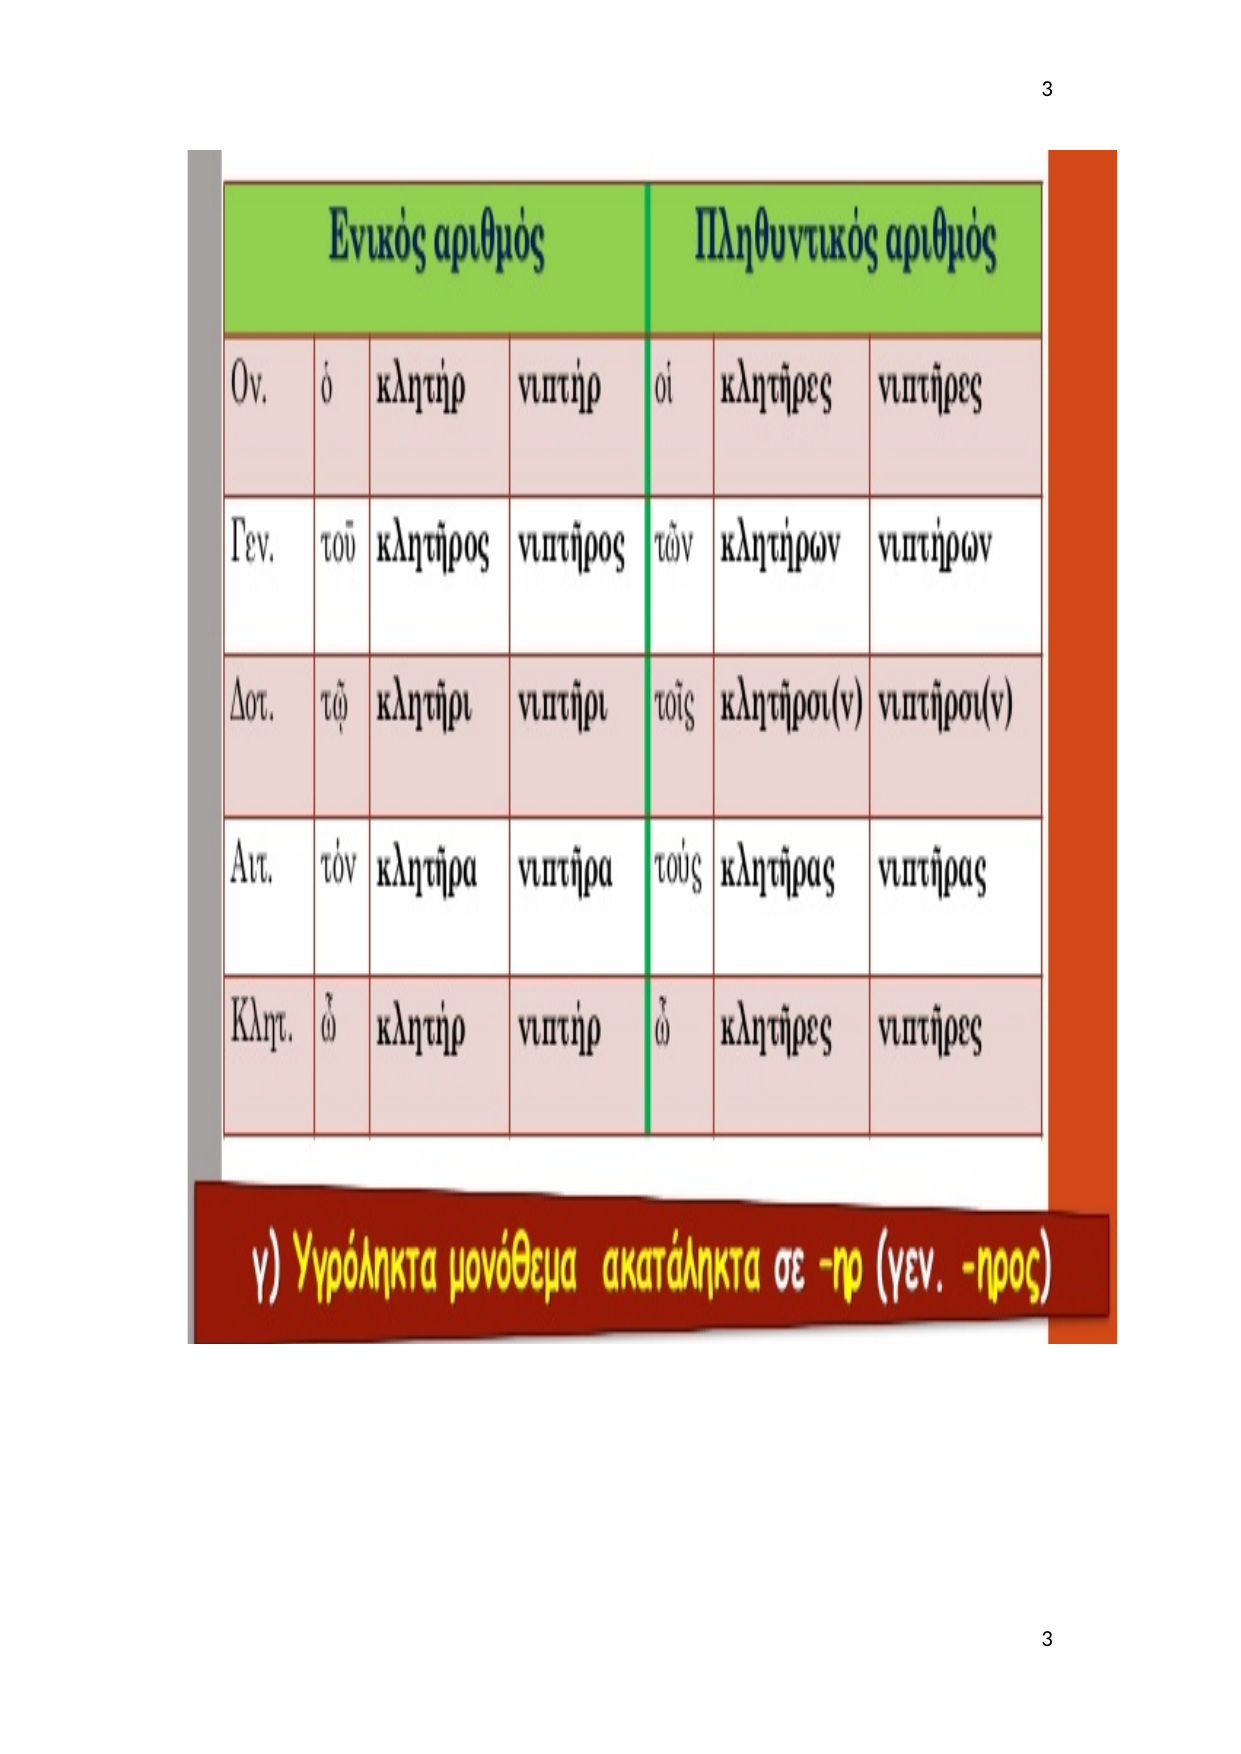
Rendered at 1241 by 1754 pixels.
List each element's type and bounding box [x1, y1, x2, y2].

picture [187, 150, 1117, 1344]
